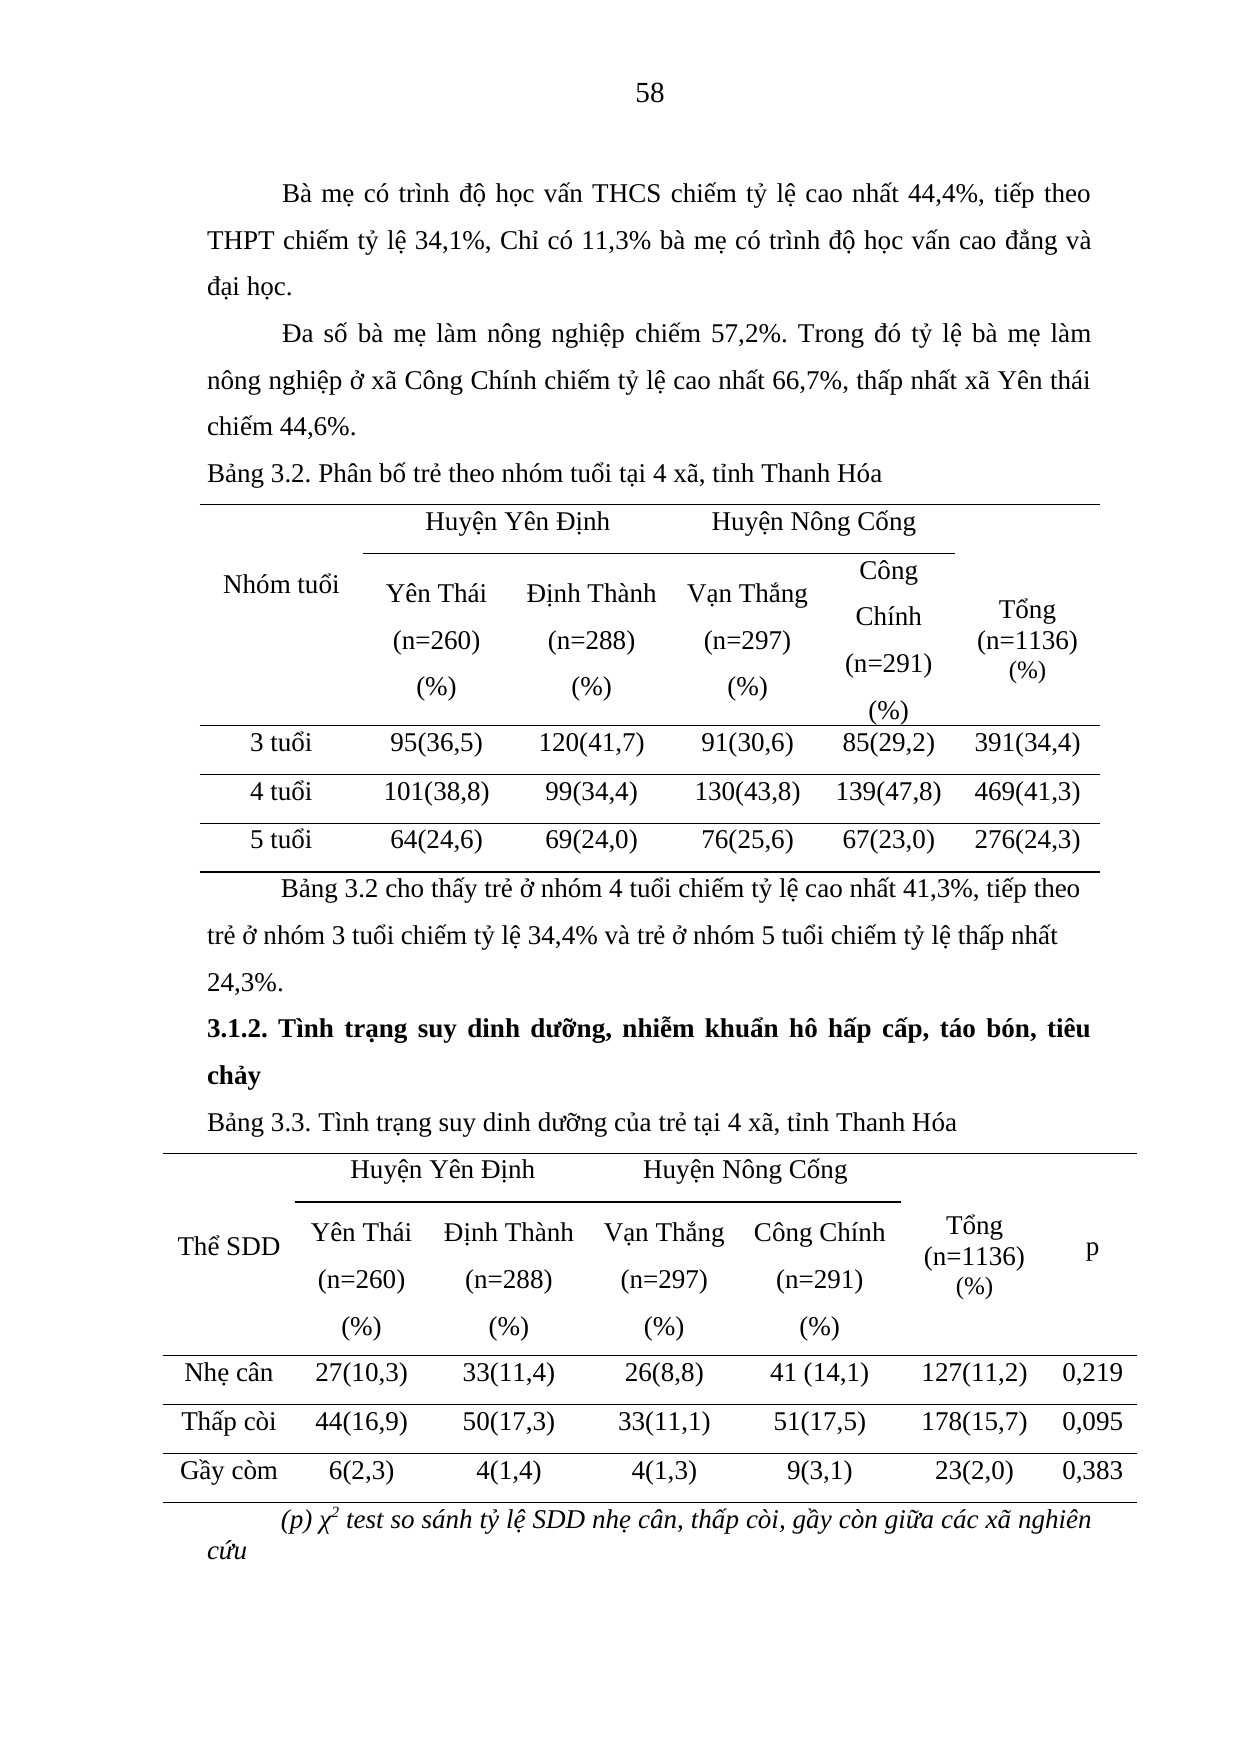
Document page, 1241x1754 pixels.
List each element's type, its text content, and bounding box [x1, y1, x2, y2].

table_cell 0,095 [1048, 1405, 1137, 1453]
table_cell 26(8,8) [590, 1356, 738, 1404]
table_header Huyện Nông Cống [673, 505, 955, 553]
table_cell 101(38,8) [363, 775, 510, 823]
table_header p [1048, 1154, 1137, 1355]
text 3.1.2. Tình trạng suy dinh dưỡng, nhiễm khuẩn hô hấp cấp, táo bón, tiêu chảy [207, 1012, 1092, 1090]
table_cell Định Thành (n=288) (%) [428, 1203, 590, 1355]
table_header Tổng (n=1136) (%) [955, 505, 1100, 725]
table_cell 44(16,9) [295, 1405, 427, 1453]
table_cell Yên Thái (n=260) (%) [363, 554, 510, 725]
table_cell 139(47,8) [822, 775, 955, 823]
table_cell 23(2,0) [901, 1454, 1048, 1502]
table_cell Công Chính (n=291) (%) [738, 1203, 901, 1355]
table_cell Thấp còi [163, 1405, 295, 1453]
table_cell 67(23,0) [822, 824, 955, 871]
table_cell 6(2,3) [295, 1454, 427, 1502]
table_cell Công Chính (n=291) (%) [822, 554, 955, 725]
table_cell 3 tuổi [200, 726, 362, 774]
table_cell Vạn Thắng (n=297) (%) [590, 1203, 738, 1355]
table_cell 120(41,7) [510, 726, 673, 774]
text Bảng 3.2 cho thấy trẻ ở nhóm 4 tuổi chiếm tỷ lệ cao nhất 41,3%, tiếp theo trẻ ở nhóm 3 tuổi chiếm tỷ lệ 34,4% và trẻ ở nhóm 5 tuổi chiếm tỷ lệ thấp nhất 24,3%. [207, 873, 1092, 997]
table_header Tổng (n=1136) (%) [901, 1154, 1048, 1355]
table_cell 41 (14,1) [738, 1356, 901, 1404]
table_cell 27(10,3) [295, 1356, 427, 1404]
table_cell 5 tuổi [200, 824, 362, 871]
table_cell 69(24,0) [510, 824, 673, 871]
table_cell 0,219 [1048, 1356, 1137, 1404]
table_cell 91(30,6) [673, 726, 822, 774]
table_cell Nhẹ cân [163, 1356, 295, 1404]
table_cell 9(3,1) [738, 1454, 901, 1502]
table_cell 64(24,6) [363, 824, 510, 871]
table_cell 127(11,2) [901, 1356, 1048, 1404]
table_cell 33(11,1) [590, 1405, 738, 1453]
table_cell 76(25,6) [673, 824, 822, 871]
table_cell Định Thành (n=288) (%) [510, 554, 673, 725]
table_cell Gầy còm [163, 1454, 295, 1502]
text Đa số bà mẹ làm nông nghiệp chiếm 57,2%. Trong đó tỷ lệ bà mẹ làm nông nghiệp ở xã Công Chính chiếm tỷ lệ cao nhất 66,7%, thấp nhất xã Yên thái chiếm 44,6%. [207, 317, 1092, 442]
table_cell 4(1,3) [590, 1454, 738, 1502]
table_cell 99(34,4) [510, 775, 673, 823]
text (p) χ2 test so sánh tỷ lệ SDD nhẹ cân, thấp còi, gầy còn giữa các xã nghiên cứu [207, 1503, 1092, 1565]
table_cell 51(17,5) [738, 1405, 901, 1453]
table_cell 95(36,5) [363, 726, 510, 774]
table_header Huyện Yên Định [363, 505, 673, 553]
table_cell 85(29,2) [822, 726, 955, 774]
table_header Huyện Yên Định [295, 1154, 590, 1201]
text Bảng 3.2. Phân bố trẻ theo nhóm tuổi tại 4 xã, tỉnh Thanh Hóa [207, 457, 1092, 488]
table_cell 130(43,8) [673, 775, 822, 823]
table_cell Yên Thái (n=260) (%) [295, 1203, 427, 1355]
table_cell 4 tuổi [200, 775, 362, 823]
table_header Nhóm tuổi [200, 505, 362, 725]
table_cell 391(34,4) [955, 726, 1100, 774]
table_cell 276(24,3) [955, 824, 1100, 871]
table_cell 178(15,7) [901, 1405, 1048, 1453]
table_cell 0,383 [1048, 1454, 1137, 1502]
text Bà mẹ có trình độ học vấn THCS chiếm tỷ lệ cao nhất 44,4%, tiếp theo THPT chiếm tỷ lệ 34,1%, Chỉ có 11,3% bà mẹ có trình độ học vấn cao đẳng và đại học. [207, 177, 1092, 302]
text Bảng 3.3. Tình trạng suy dinh dưỡng của trẻ tại 4 xã, tỉnh Thanh Hóa [207, 1106, 1092, 1137]
table_cell 33(11,4) [428, 1356, 590, 1404]
table_header Huyện Nông Cống [590, 1154, 901, 1201]
table_cell 50(17,3) [428, 1405, 590, 1453]
table_cell 4(1,4) [428, 1454, 590, 1502]
table_cell 469(41,3) [955, 775, 1100, 823]
table_header Thể SDD [163, 1154, 295, 1355]
table_cell Vạn Thắng (n=297) (%) [673, 554, 822, 725]
